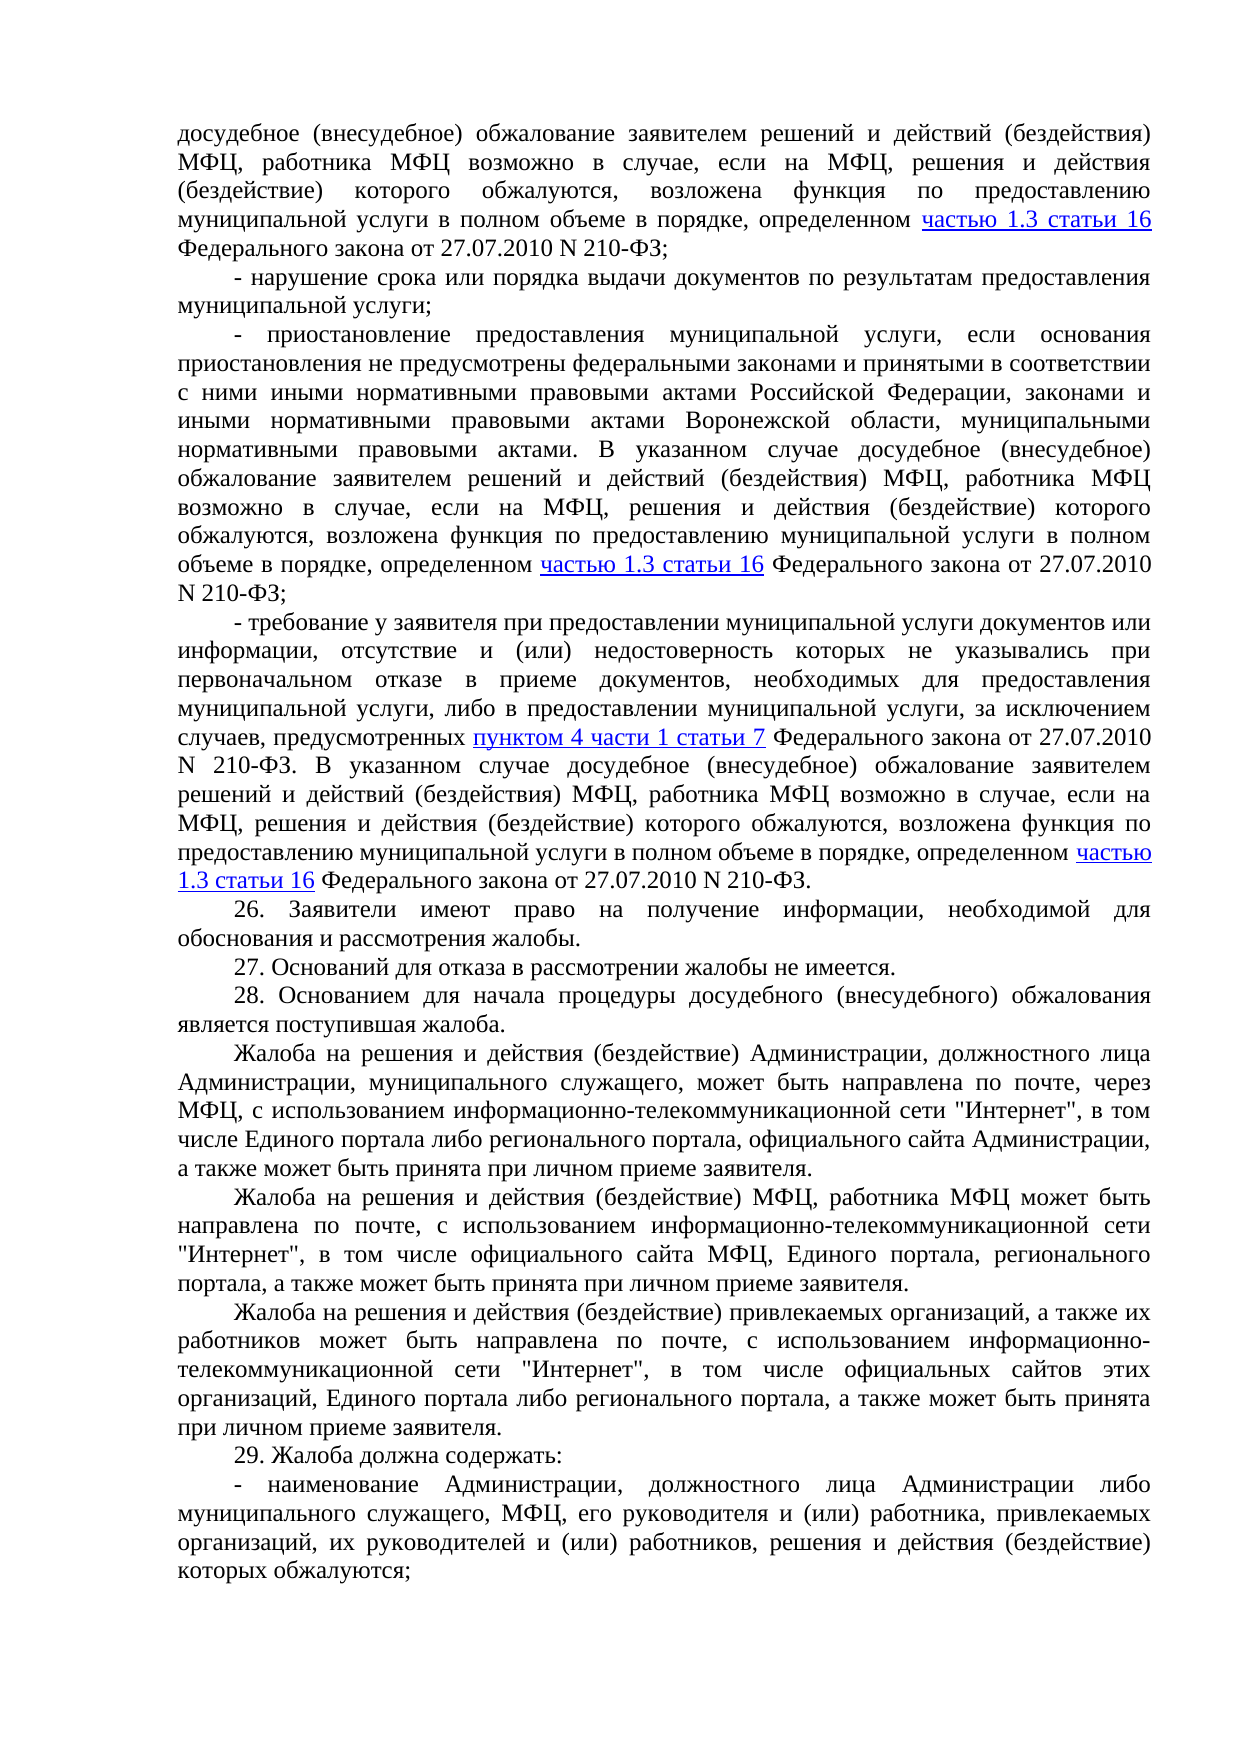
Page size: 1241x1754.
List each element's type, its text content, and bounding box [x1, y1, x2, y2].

text 29. Жалоба должна содержать: [177, 1441, 1152, 1469]
text 27. Оснований для отказа в рассмотрении жалобы не имеется. [177, 952, 1152, 981]
text - наименование Администрации, должностного лица Администрации либо муниципального служащего, МФЦ, его руководителя и (или) работника, привлекаемых организаций, их руководителей и (или) работников, решения и действия (бездействие) которых обжалуются; [177, 1469, 1152, 1584]
text 26. Заявители имеют право на получение информации, необходимой для обоснования и рассмотрения жалобы. [177, 894, 1152, 952]
text Жалоба на решения и действия (бездействие) МФЦ, работника МФЦ может быть направлена по почте, с использованием информационно-телекоммуникационной сети "Интернет", в том числе официального сайта МФЦ, Единого портала, регионального портала, а также может быть принята при личном приеме заявителя. [177, 1182, 1152, 1297]
text - требование у заявителя при предоставлении муниципальной услуги документов или информации, отсутствие и (или) недостоверность которых не указывались при первоначальном отказе в приеме документов, необходимых для предоставления муниципальной услуги, либо в предоставлении муниципальной услуги, за исключением случаев, предусмотренных пунктом 4 части 1 статьи 7 Федерального закона от 27.07.2010 N 210-ФЗ. В указанном случае досудебное (внесудебное) обжалование заявителем решений и действий (бездействия) МФЦ, работника МФЦ возможно в случае, если на МФЦ, решения и действия (бездействие) которого обжалуются, возложена функция по предоставлению муниципальной услуги в полном объеме в порядке, определенном частью 1.3 статьи 16 Федерального закона от 27.07.2010 N 210-ФЗ. [177, 607, 1152, 894]
text - нарушение срока или порядка выдачи документов по результатам предоставления муниципальной услуги; [177, 262, 1152, 319]
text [177, 118, 1152, 262]
text 28. Основанием для начала процедуры досудебного (внесудебного) обжалования является поступившая жалоба. [177, 981, 1152, 1038]
text Жалоба на решения и действия (бездействие) привлекаемых организаций, а также их работников может быть направлена по почте, с использованием информационно-телекоммуникационной сети "Интернет", в том числе официальных сайтов этих организаций, Единого портала либо регионального портала, а также может быть принята при личном приеме заявителя. [177, 1297, 1152, 1441]
text Жалоба на решения и действия (бездействие) Администрации, должностного лица Администрации, муниципального служащего, может быть направлена по почте, через МФЦ, с использованием информационно-телекоммуникационной сети "Интернет", в том числе Единого портала либо регионального портала, официального сайта Администрации, а также может быть принята при личном приеме заявителя. [177, 1038, 1152, 1182]
text - приостановление предоставления муниципальной услуги, если основания приостановления не предусмотрены федеральными законами и принятыми в соответствии с ними иными нормативными правовыми актами Российской Федерации, законами и иными нормативными правовыми актами Воронежской области, муниципальными нормативными правовыми актами. В указанном случае досудебное (внесудебное) обжалование заявителем решений и действий (бездействия) МФЦ, работника МФЦ возможно в случае, если на МФЦ, решения и действия (бездействие) которого обжалуются, возложена функция по предоставлению муниципальной услуги в полном объеме в порядке, определенном частью 1.3 статьи 16 Федерального закона от 27.07.2010 N 210-ФЗ; [177, 319, 1152, 607]
